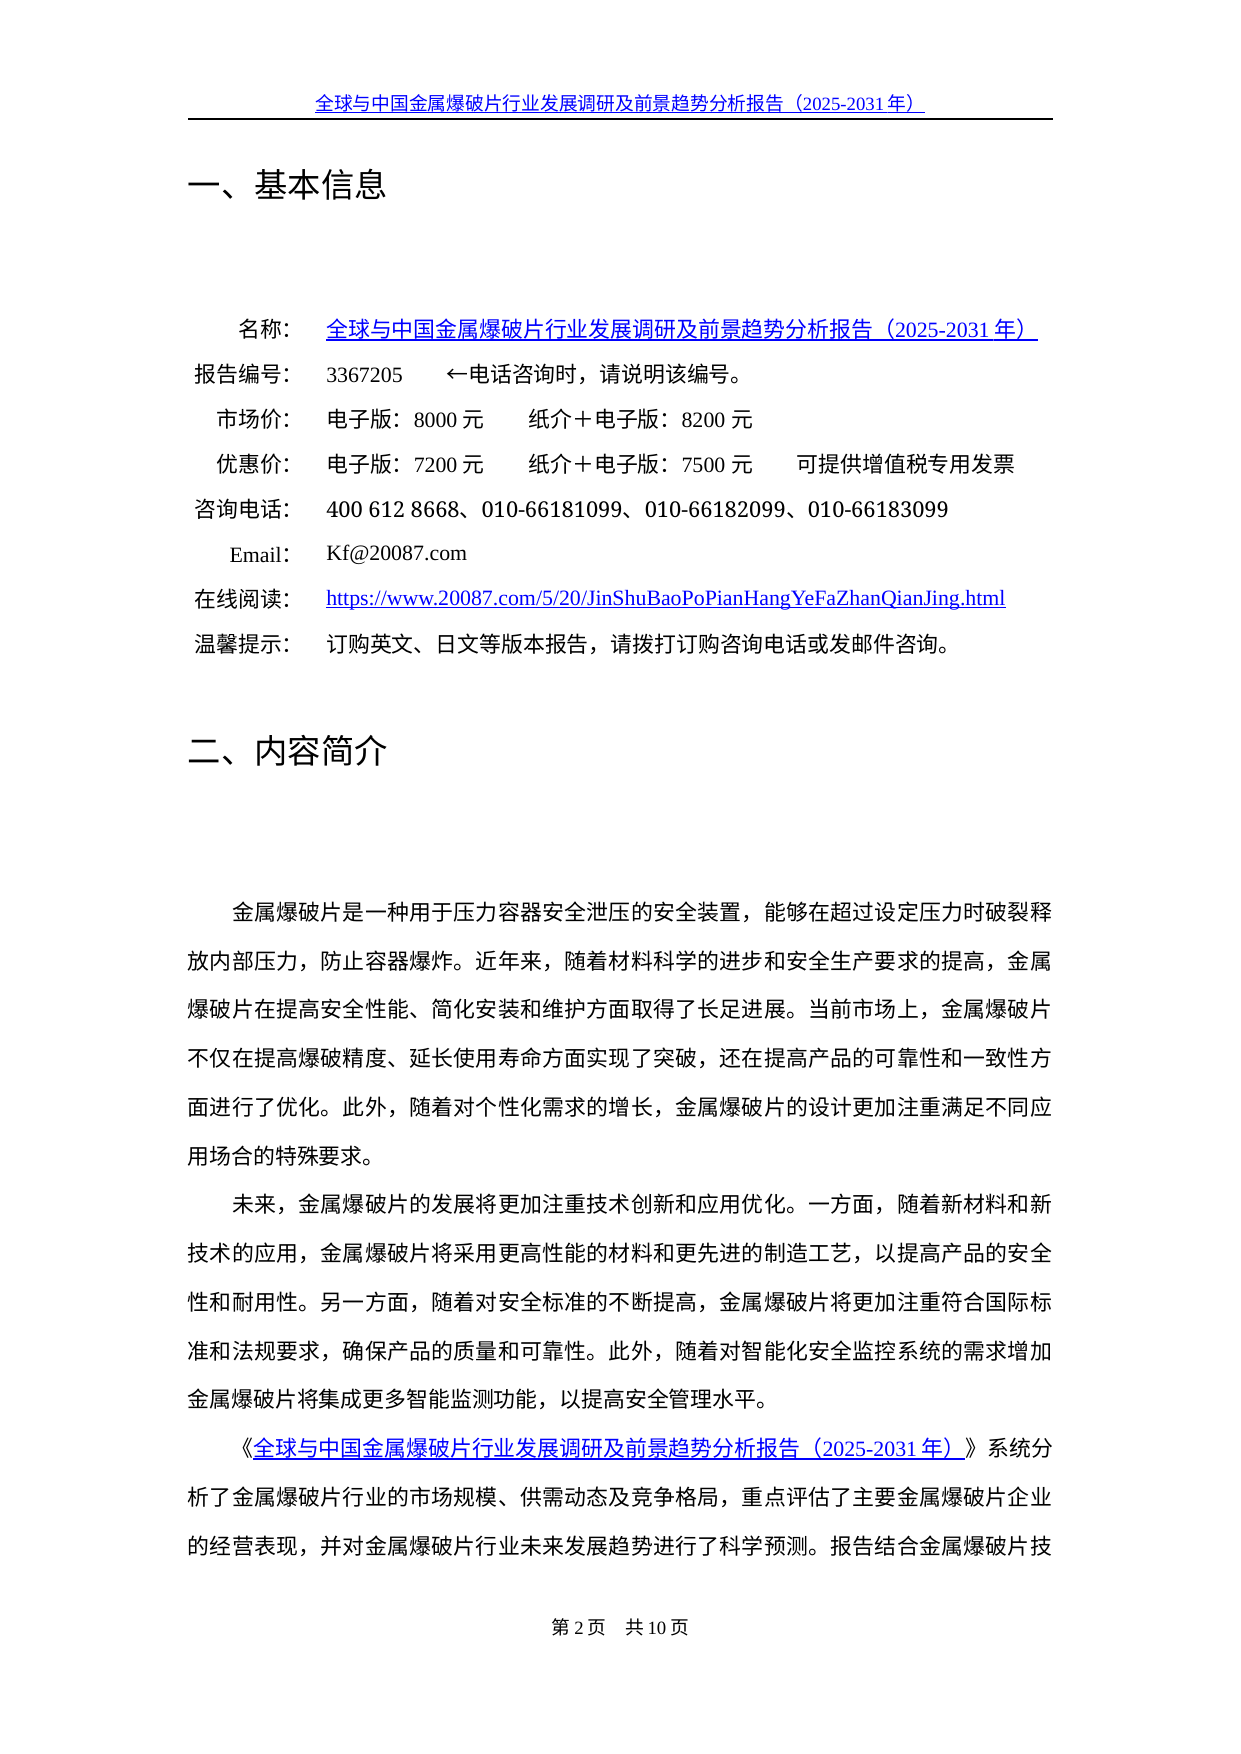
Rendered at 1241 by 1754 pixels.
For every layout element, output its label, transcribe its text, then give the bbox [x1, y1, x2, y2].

table_cell 400 612 8668、010-66181099、010-66182099、010-66183099 [315, 492, 1073, 537]
table_cell 3367205 ←电话咨询时，请说明该编号。 [315, 357, 1073, 402]
table_cell 在线阅读： [167, 582, 315, 627]
title 一、基本信息 [187, 150, 1053, 215]
table_cell 市场价： [167, 402, 315, 447]
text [187, 894, 1053, 1561]
table_cell 电子版：8000 元 纸介＋电子版：8200 元 [315, 402, 1073, 447]
table_header 名称： [167, 312, 315, 357]
table_cell Email： [167, 537, 315, 582]
table_cell Kf@20087.com [315, 537, 1073, 582]
table_cell 订购英文、日文等版本报告，请拨打订购咨询电话或发邮件咨询。 [315, 627, 1073, 672]
table_header 全球与中国金属爆破片行业发展调研及前景趋势分析报告（2025-2031年） [315, 312, 1073, 357]
title 二、内容简介 [187, 717, 1053, 782]
table_cell 咨询电话： [167, 492, 315, 537]
table_cell [315, 582, 1073, 627]
table_cell 报告编号： [167, 357, 315, 402]
table_cell 温馨提示： [167, 627, 315, 672]
table_cell 优惠价： [167, 447, 315, 492]
table_cell 电子版：7200 元 纸介＋电子版：7500 元 可提供增值税专用发票 [315, 447, 1073, 492]
